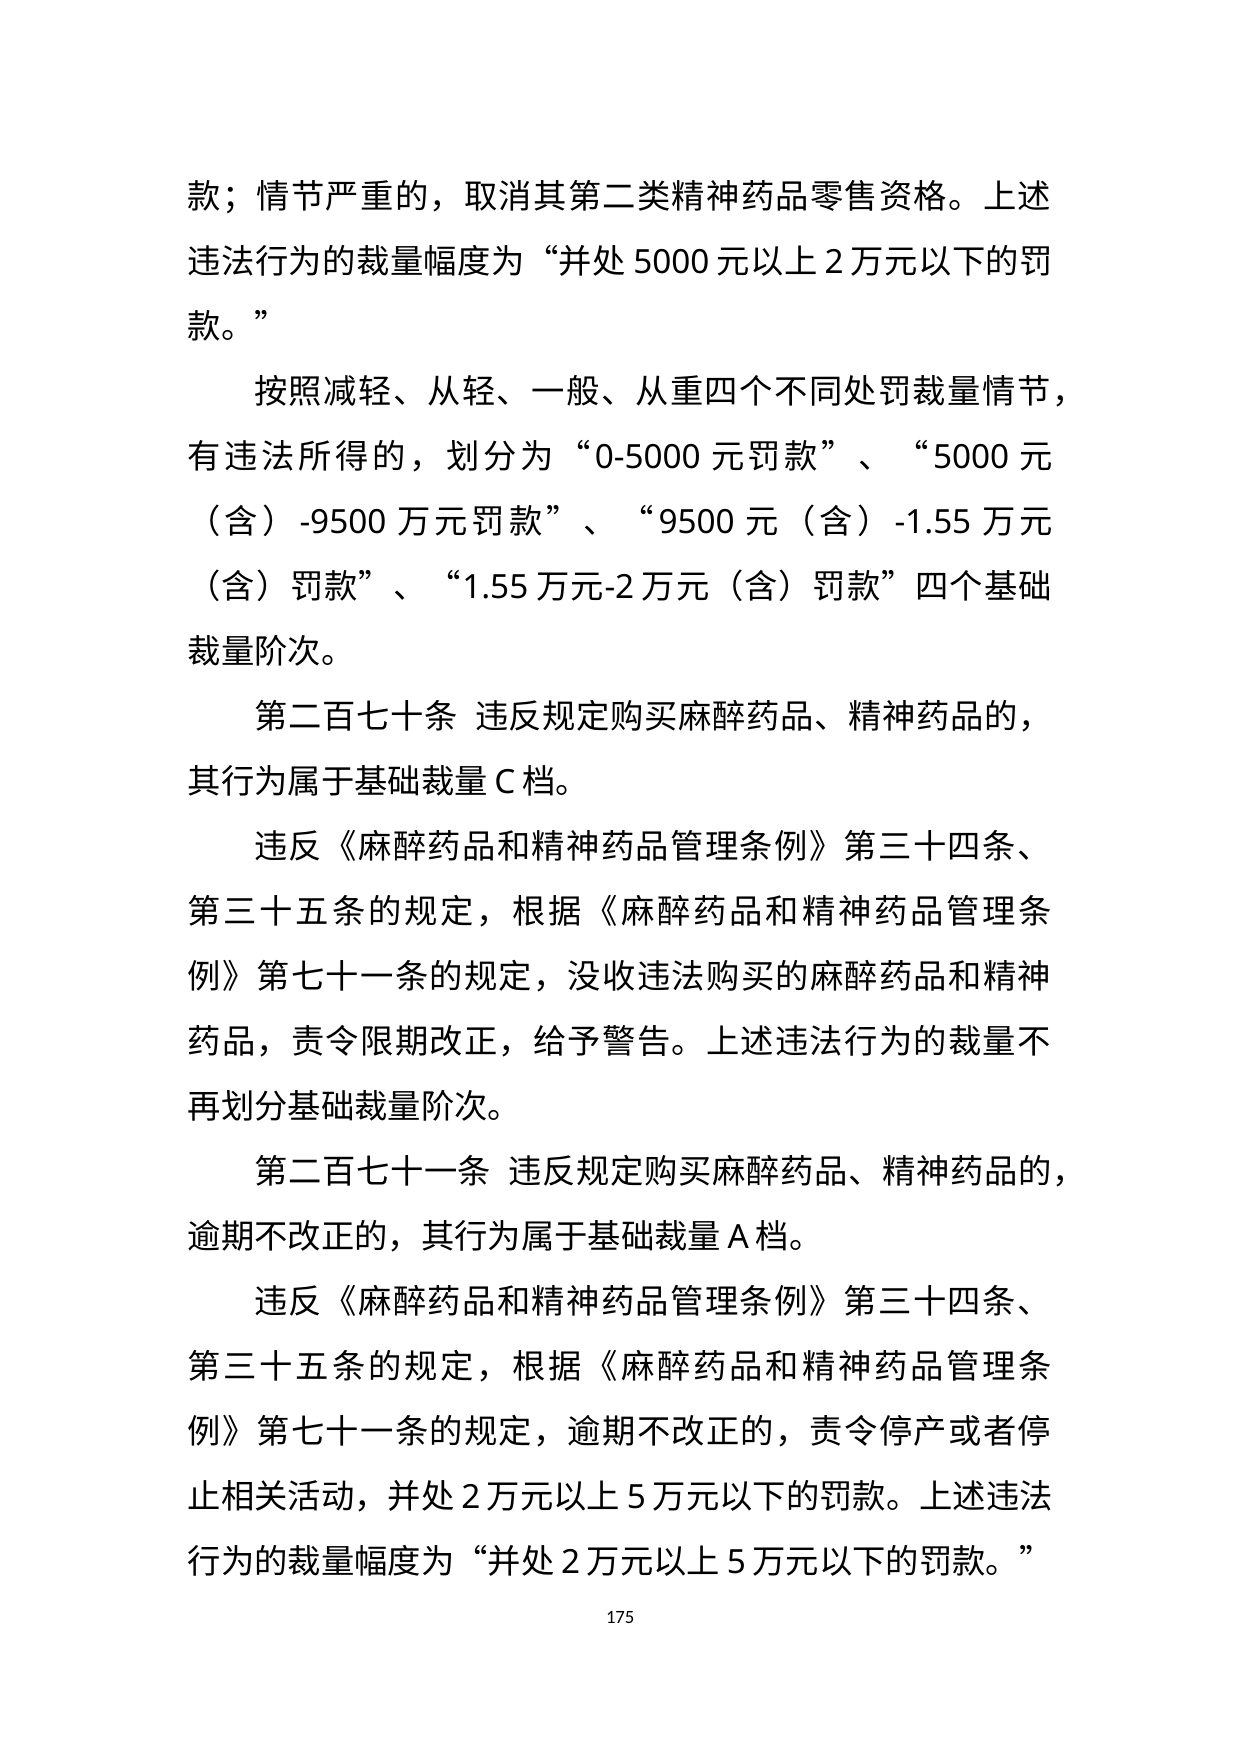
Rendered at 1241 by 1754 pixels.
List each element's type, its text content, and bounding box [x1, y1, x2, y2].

text 第二百七十一条 违反规定购买麻醉药品、精神药品的，逾期不改正的，其行为属于基础裁量A档。 [187, 1137, 1053, 1267]
text 按照减轻、从轻、一般、从重四个不同处罚裁量情节，有违法所得的，划分为“0-5000元罚款”、“5000元（含）-9500万元罚款”、“9500元（含）-1.55万元（含）罚款”、“1.55万元-2万元（含）罚款”四个基础裁量阶次。 [187, 357, 1053, 682]
text 违反《麻醉药品和精神药品管理条例》第三十四条、第三十五条的规定，根据《麻醉药品和精神药品管理条例》第七十一条的规定，逾期不改正的，责令停产或者停止相关活动，并处2万元以上5万元以下的罚款。上述违法行为的裁量幅度为“并处2万元以上5万元以下的罚款。” [187, 1267, 1053, 1592]
text 违反《麻醉药品和精神药品管理条例》第三十四条、第三十五条的规定，根据《麻醉药品和精神药品管理条例》第七十一条的规定，没收违法购买的麻醉药品和精神药品，责令限期改正，给予警告。上述违法行为的裁量不再划分基础裁量阶次。 [187, 812, 1053, 1137]
text 第二百七十条 违反规定购买麻醉药品、精神药品的，其行为属于基础裁量C档。 [187, 682, 1053, 812]
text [187, 162, 1053, 357]
